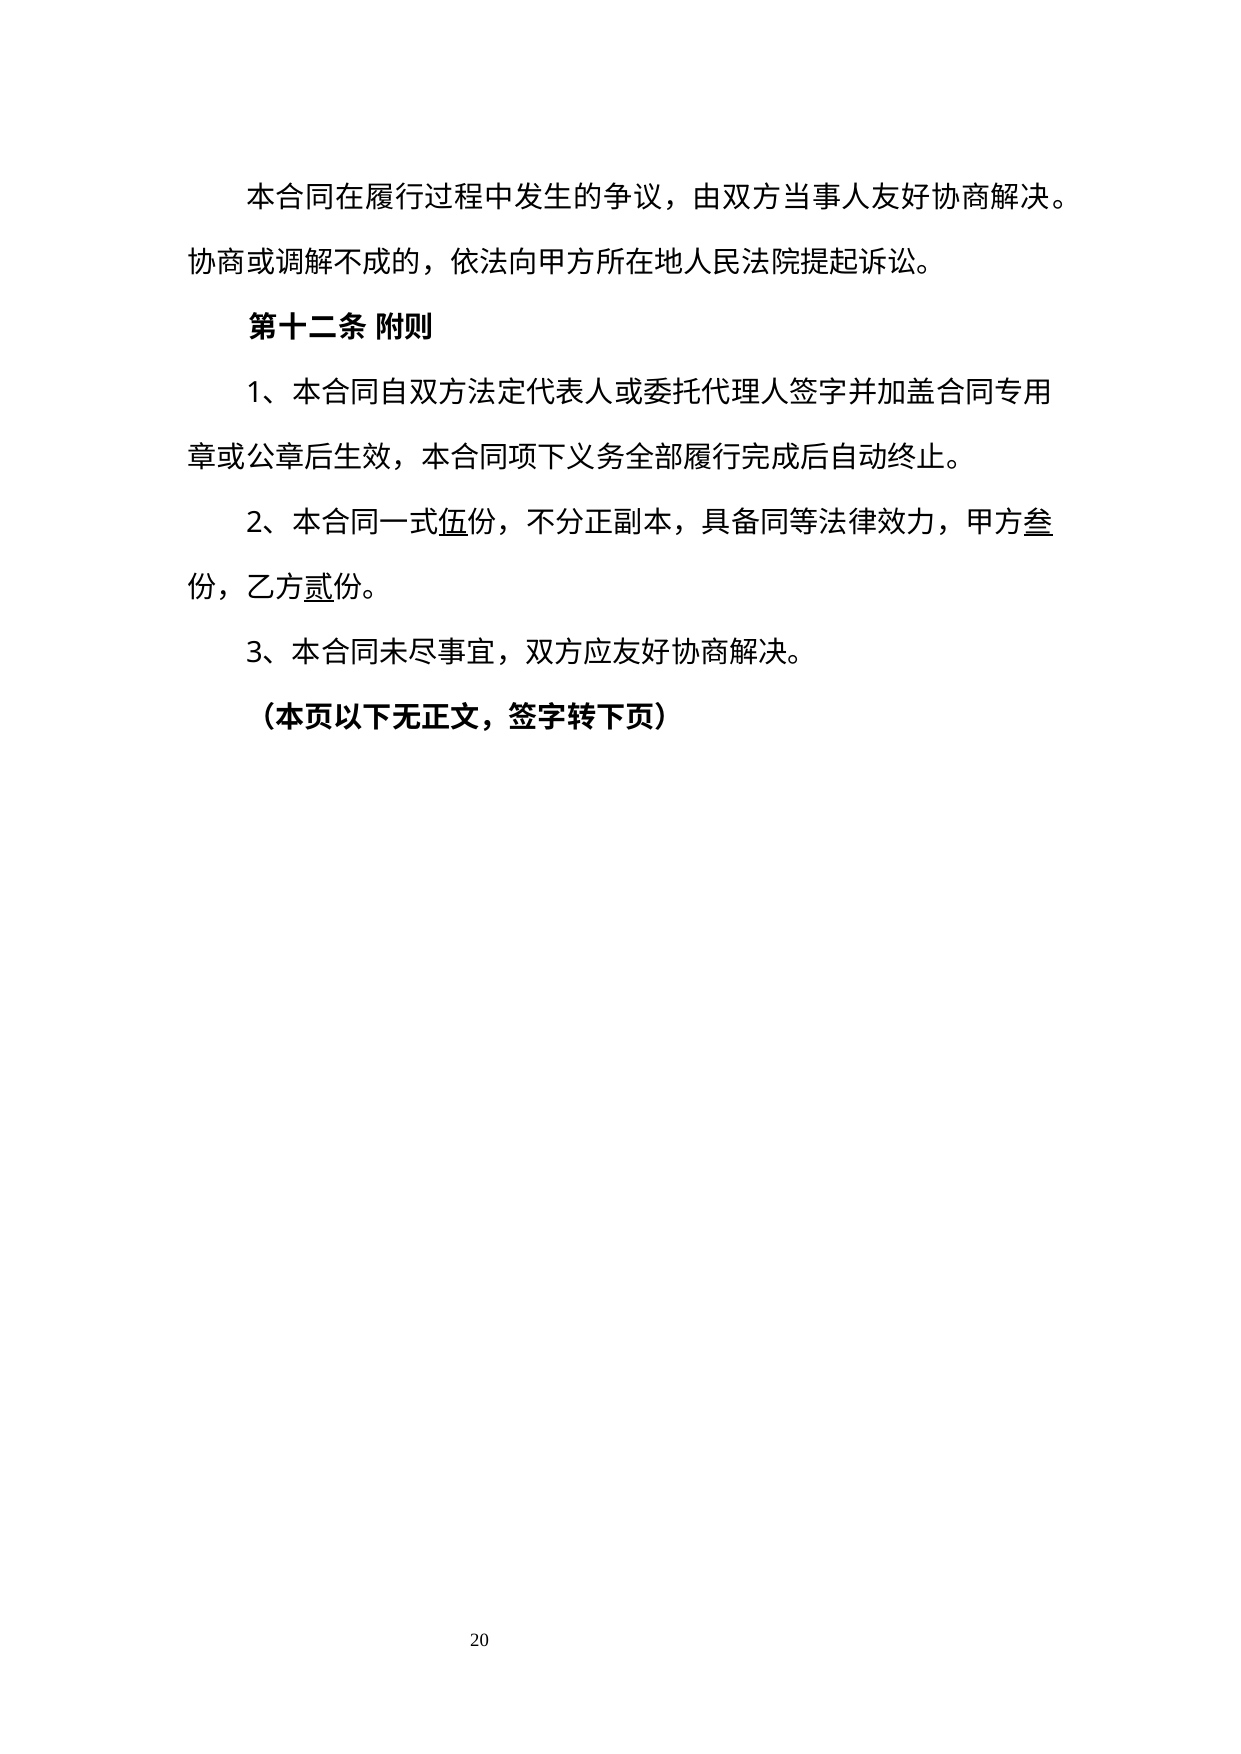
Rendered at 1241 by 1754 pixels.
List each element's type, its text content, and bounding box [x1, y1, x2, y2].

text （本页以下无正文，签字转下页） [187, 682, 1053, 747]
text 3、本合同未尽事宜，双方应友好协商解决。 [187, 617, 1053, 682]
text 2、本合同一式伍份，不分正副本，具备同等法律效力，甲方叁份，乙方贰份。 [187, 487, 1053, 617]
text 第十二条 附则 [187, 292, 1053, 357]
text 1、本合同自双方法定代表人或委托代理人签字并加盖合同专用章或公章后生效，本合同项下义务全部履行完成后自动终止。 [187, 357, 1053, 487]
text 本合同在履行过程中发生的争议，由双方当事人友好协商解决。协商或调解不成的，依法向甲方所在地人民法院提起诉讼。 [187, 162, 1053, 292]
